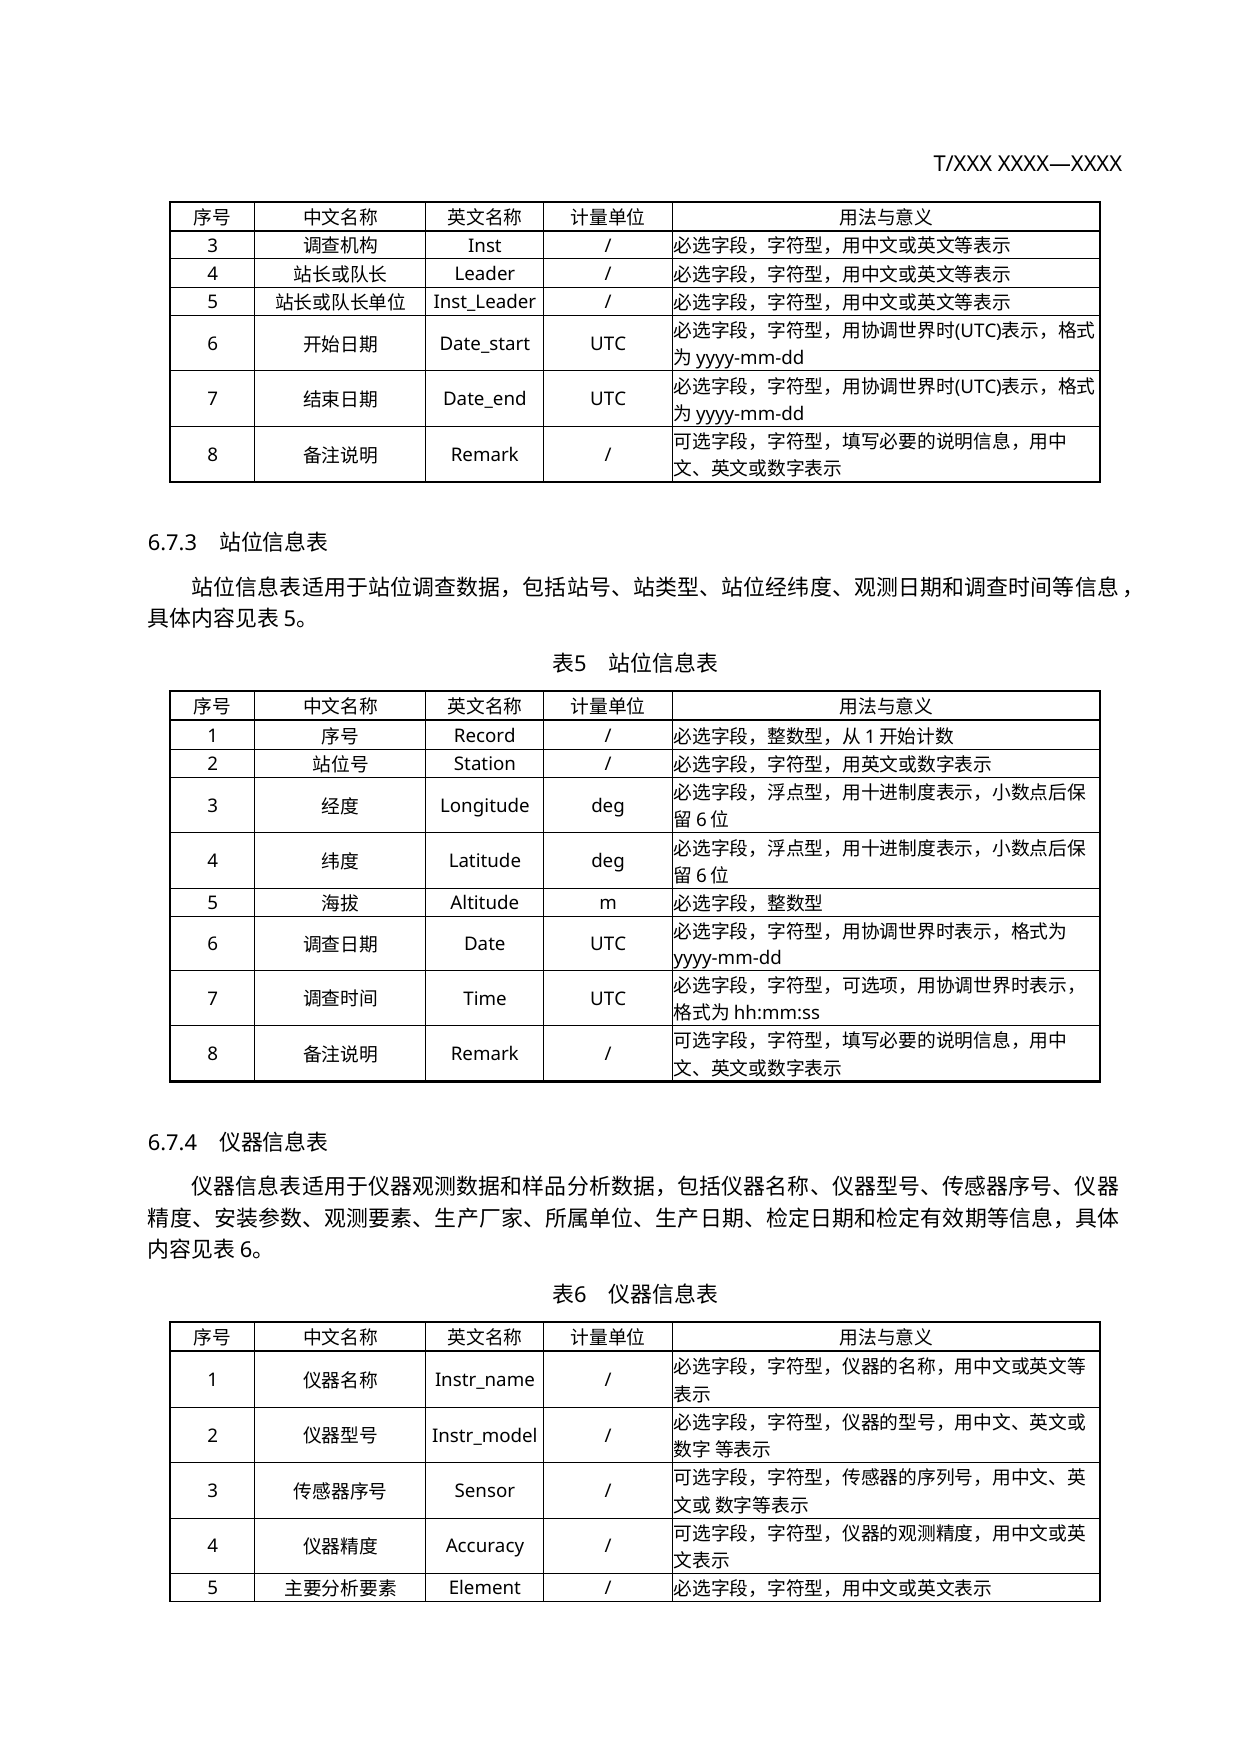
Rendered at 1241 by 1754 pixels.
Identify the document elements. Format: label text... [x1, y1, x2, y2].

table_cell Element [426, 1574, 543, 1601]
table_cell / [544, 232, 672, 258]
table_cell 必选字段，字符型，用协调世界时表示，格式为yyyy-mm-dd [673, 917, 1099, 969]
table_cell 4 [171, 833, 254, 887]
table_cell Date [426, 917, 543, 969]
table_header 中文名称 [255, 1323, 425, 1350]
table_cell 调查时间 [255, 971, 425, 1025]
table_cell 必选字段，字符型，可选项，用协调世界时表示，格式为 hh:mm:ss [673, 971, 1099, 1025]
table_cell 可选字段，字符型，仪器的观测精度，用中文或英文表示 [673, 1519, 1099, 1573]
table_cell Station [426, 750, 543, 777]
table_cell 必选字段，字符型，用中文或英文等表示 [673, 232, 1099, 258]
table_cell 1 [171, 1352, 254, 1407]
table_cell 必选字段，字符型，用协调世界时(UTC)表示，格式为yyyy-mm-dd [673, 316, 1099, 370]
table_cell 调查机构 [255, 232, 425, 258]
table_cell 必选字段，字符型，仪器的型号，用中文、英文或数字 等表示 [673, 1408, 1099, 1462]
table_cell Inst_Leader [426, 288, 543, 315]
table_cell deg [544, 833, 672, 887]
table_cell 3 [171, 232, 254, 258]
table_cell 必选字段，字符型，用中文或英文等表示 [673, 259, 1099, 287]
table_cell / [544, 1408, 672, 1462]
table_cell 5 [171, 288, 254, 315]
table_header 计量单位 [544, 203, 672, 230]
table_cell 7 [171, 371, 254, 426]
table_cell 序号 [255, 721, 425, 748]
table_cell 经度 [255, 778, 425, 832]
table_header 英文名称 [426, 692, 543, 719]
table_cell 仪器型号 [255, 1408, 425, 1462]
table_header 序号 [171, 692, 254, 719]
table_cell 备注说明 [255, 427, 425, 481]
table_header 计量单位 [544, 1323, 672, 1350]
table_cell 海拔 [255, 889, 425, 916]
table_cell / [544, 1352, 672, 1407]
table_cell 结束日期 [255, 371, 425, 426]
table_cell / [544, 427, 672, 481]
table_cell Date_end [426, 371, 543, 426]
table_cell 6 [171, 917, 254, 969]
table_cell Accuracy [426, 1519, 543, 1573]
table_cell Remark [426, 427, 543, 481]
table_cell 6 [171, 316, 254, 370]
table_cell UTC [544, 316, 672, 370]
text 仪器信息表 [148, 1125, 1122, 1156]
table_cell 主要分析要素 [255, 1574, 425, 1601]
table_cell Inst [426, 232, 543, 258]
table_cell / [544, 721, 672, 748]
table_cell 8 [171, 427, 254, 481]
table_cell 调查日期 [255, 917, 425, 969]
table_header 英文名称 [426, 1323, 543, 1350]
table_cell Instr_name [426, 1352, 543, 1407]
table_cell 必选字段，字符型，仪器的名称，用中文或英文等表示 [673, 1352, 1099, 1407]
table_cell Instr_model [426, 1408, 543, 1462]
table_header 用法与意义 [673, 203, 1099, 230]
table_cell 站长或队长 [255, 259, 425, 287]
table_cell 必选字段，浮点型，用十进制度表示，小数点后保留6位 [673, 778, 1099, 832]
table_cell Altitude [426, 889, 543, 916]
table_cell 5 [171, 889, 254, 916]
table_cell 可选字段，字符型，传感器的序列号，用中文、英文或 数字等表示 [673, 1463, 1099, 1517]
table_cell 开始日期 [255, 316, 425, 370]
table_cell 1 [171, 721, 254, 748]
table_cell 站长或队长单位 [255, 288, 425, 315]
table_cell 必选字段，字符型，用中文或英文表示 [673, 1574, 1099, 1601]
table_cell 8 [171, 1026, 254, 1080]
table_cell / [544, 750, 672, 777]
table_cell 可选字段，字符型，填写必要的说明信息，用中文、英文或数字表示 [673, 1026, 1099, 1080]
table_cell 3 [171, 778, 254, 832]
table_header 用法与意义 [673, 1323, 1099, 1350]
table_header 计量单位 [544, 692, 672, 719]
table_cell / [544, 259, 672, 287]
text 站位信息表 [148, 525, 1122, 557]
table_cell / [544, 1463, 672, 1517]
table_cell 4 [171, 259, 254, 287]
table_cell 必选字段，字符型，用协调世界时(UTC)表示，格式为yyyy-mm-dd [673, 371, 1099, 426]
table_cell / [544, 288, 672, 315]
table_cell Sensor [426, 1463, 543, 1517]
table_cell deg [544, 778, 672, 832]
table_header 英文名称 [426, 203, 543, 230]
table_cell Record [426, 721, 543, 748]
text 仪器信息表适用于仪器观测数据和样品分析数据，包括仪器名称、仪器型号、传感器序号、仪器精度、安装参数、观测要素、生产厂家、所属单位、生产日期、检定日期和检定有效期等信息，具体内容见表6。 [148, 1169, 1122, 1264]
text 站位信息表适用于站位调查数据，包括站号、站类型、站位经纬度、观测日期和调查时间等信息，具体内容见表5。 [148, 570, 1122, 633]
table_header 用法与意义 [673, 692, 1099, 719]
table_cell 4 [171, 1519, 254, 1573]
table_cell 必选字段，整数型，从1开始计数 [673, 721, 1099, 748]
table_cell 站位号 [255, 750, 425, 777]
table_cell Remark [426, 1026, 543, 1080]
table_cell 必选字段，字符型，用中文或英文等表示 [673, 288, 1099, 315]
table_cell 必选字段，整数型 [673, 889, 1099, 916]
text 站位信息表 [148, 646, 1122, 677]
table_header 序号 [171, 203, 254, 230]
table_cell 仪器精度 [255, 1519, 425, 1573]
table_header 中文名称 [255, 692, 425, 719]
table_cell Latitude [426, 833, 543, 887]
table_cell UTC [544, 371, 672, 426]
table_cell Time [426, 971, 543, 1025]
table_cell / [544, 1026, 672, 1080]
table_header 中文名称 [255, 203, 425, 230]
table_cell 2 [171, 750, 254, 777]
table_cell m [544, 889, 672, 916]
table_cell / [544, 1519, 672, 1573]
table_cell 5 [171, 1574, 254, 1601]
table_cell UTC [544, 971, 672, 1025]
table_cell 可选字段，字符型，填写必要的说明信息，用中文、英文或数字表示 [673, 427, 1099, 481]
table_cell 7 [171, 971, 254, 1025]
table_cell 2 [171, 1408, 254, 1462]
table_cell Date_start [426, 316, 543, 370]
table_cell 必选字段，浮点型，用十进制度表示，小数点后保留6位 [673, 833, 1099, 887]
table_cell Leader [426, 259, 543, 287]
table_cell / [544, 1574, 672, 1601]
table_cell 仪器名称 [255, 1352, 425, 1407]
table_cell 纬度 [255, 833, 425, 887]
table_cell UTC [544, 917, 672, 969]
text 仪器信息表 [148, 1277, 1122, 1308]
table_cell 必选字段，字符型，用英文或数字表示 [673, 750, 1099, 777]
table_cell Longitude [426, 778, 543, 832]
table_cell 备注说明 [255, 1026, 425, 1080]
table_header 序号 [171, 1323, 254, 1350]
table_cell 3 [171, 1463, 254, 1517]
table_cell 传感器序号 [255, 1463, 425, 1517]
